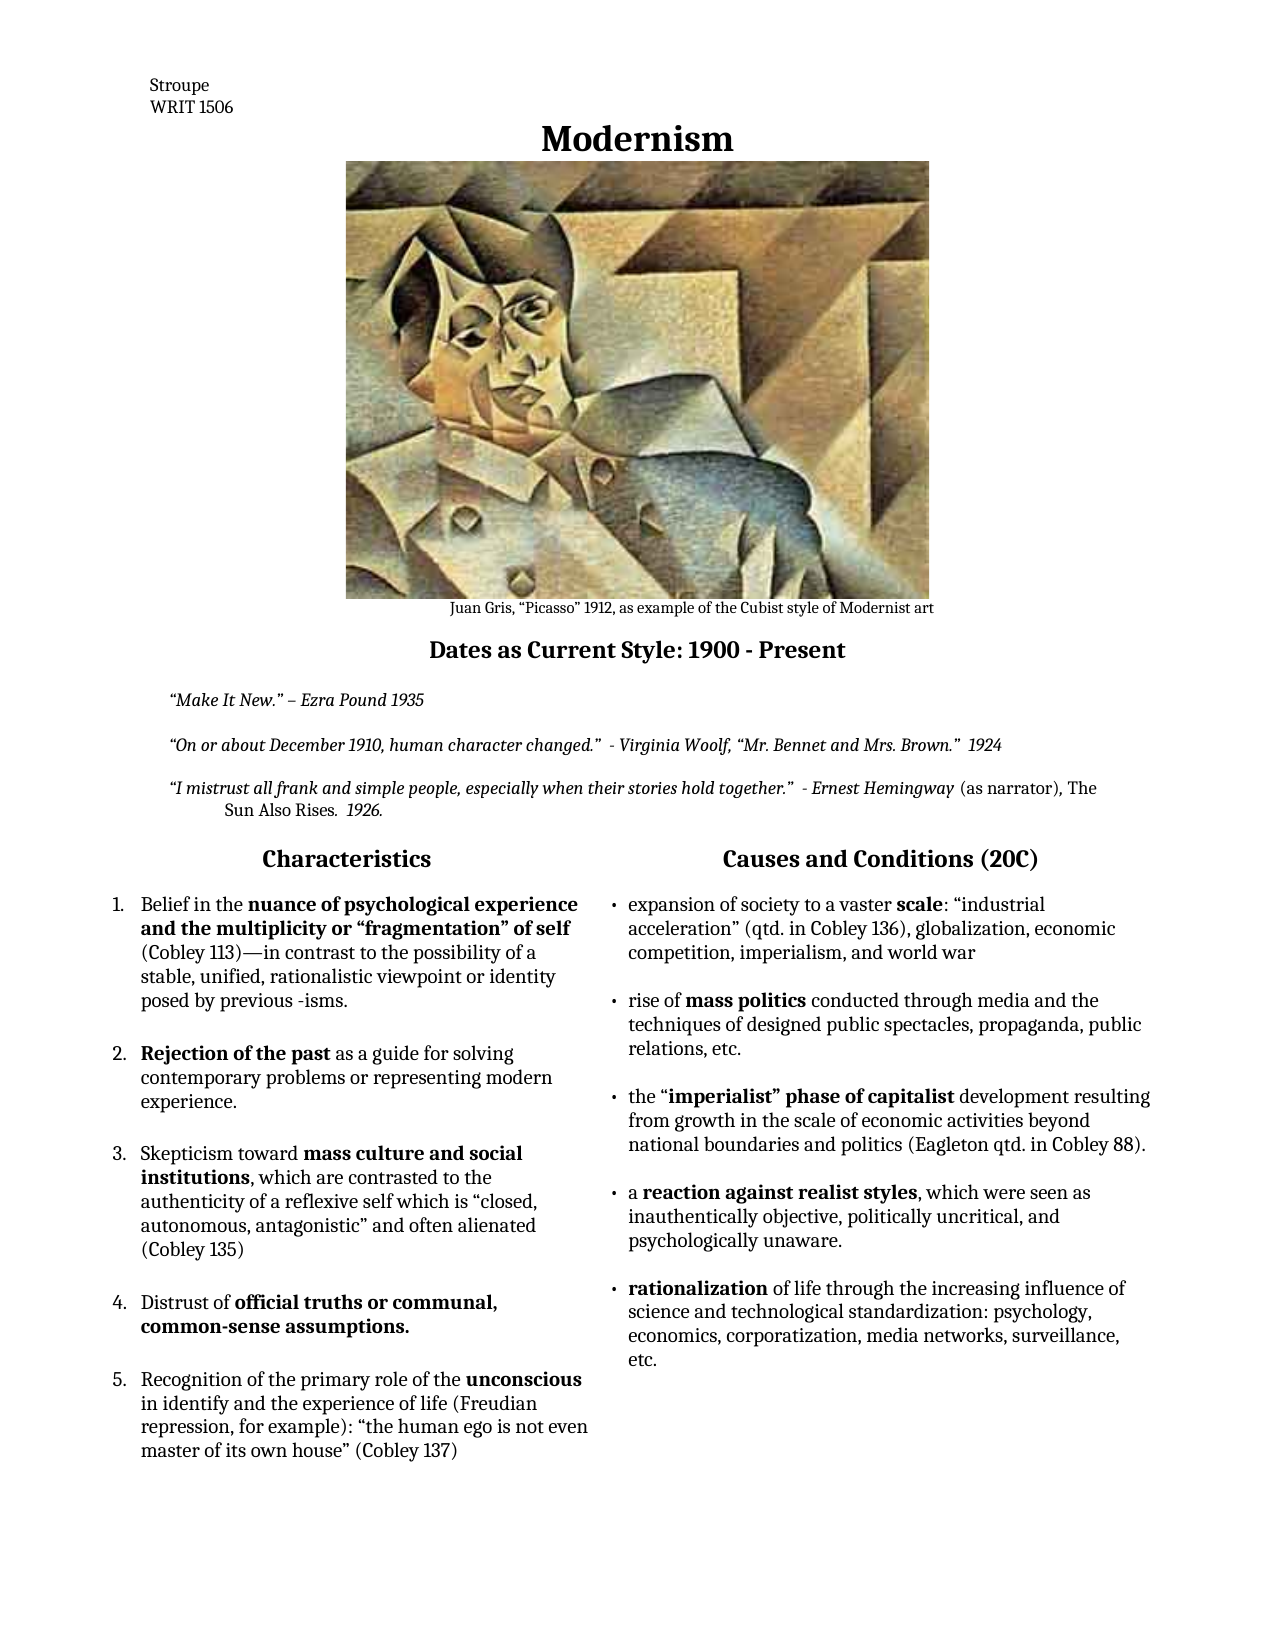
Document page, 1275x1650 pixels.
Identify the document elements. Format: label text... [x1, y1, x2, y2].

table_header Causes and Conditions (20C) expansion of society to a vaster scale: “industrial acceleration” (qtd. in Cobley 136), globalization, economic competition, imperialism, and world war rise of mass politics conducted through media and the techniques of designed public spectacles, propaganda, public relations, etc. the “imperialist” phase of capitalist development resulting from growth in the scale of economic activities beyond national boundaries and politics (Eagleton qtd. in Cobley 88). a reaction against realist styles, which were seen as inauthentically objective, politically uncritical, and psychologically unaware. rationalization of life through the increasing influence of science and technological standardization: psychology, economics, corporatization, media networks, surveillance, etc. [600, 845, 1162, 1463]
text “I mistrust all frank and simple people, especially when their stories hold together.” - Ernest Hemingway (as narrator), The Sun Also Rises. 1926. [169, 778, 1106, 821]
text Dates as Current Style: 1900 - Present [150, 636, 1125, 665]
text “On or about December 1910, human character changed.” - Virginia Woolf, “Mr. Bennet and Mrs. Brown.” 1924 [150, 735, 1125, 756]
table_header Characteristics Belief in the nuance of psychological experience and the multiplicity or “fragmentation” of self (Cobley 113)—in contrast to the possibility of a stable, unified, rationalistic viewpoint or identity posed by previous -isms. Rejection of the past as a guide for solving contemporary problems or representing modern experience. Skepticism toward mass culture and social institutions, which are contrasted to the authenticity of a reflexive self which is “closed, autonomous, antagonistic” and often alienated (Cobley 135) Distrust of official truths or communal, common-sense assumptions. Recognition of the primary role of the unconscious in identify and the experience of life (Freudian repression, for example): “the human ego is not even master of its own house” (Cobley 137) [94, 845, 600, 1463]
text Juan Gris, “Picasso” 1912, as example of the Cubist style of Modernist art [375, 598, 1125, 617]
text Stroupe [150, 75, 1125, 97]
picture [345, 161, 930, 599]
text Modernism [150, 118, 1125, 161]
text “Make It New.” – Ezra Pound 1935 [150, 689, 1125, 711]
text WRIT 1506 [150, 97, 1125, 118]
